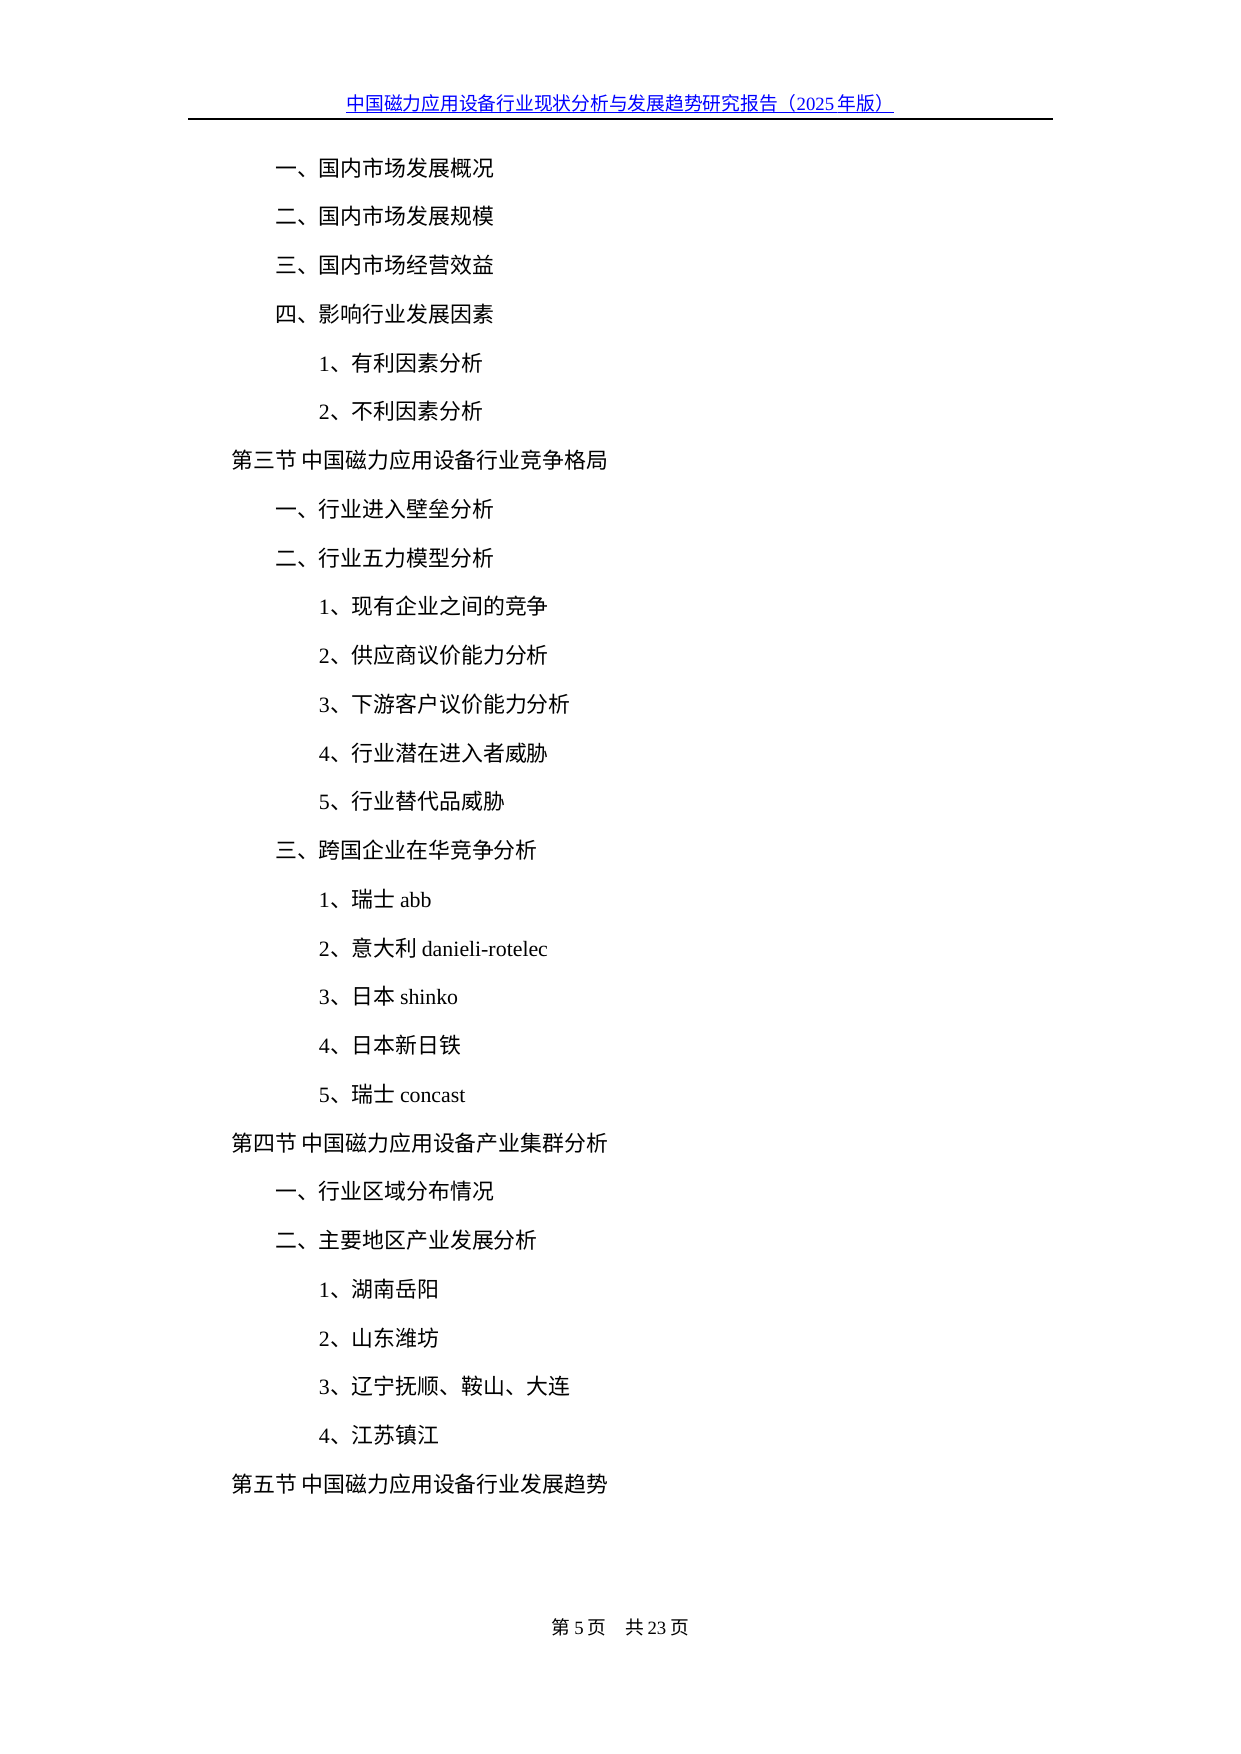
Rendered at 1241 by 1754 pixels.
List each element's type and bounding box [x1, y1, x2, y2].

text [187, 150, 1053, 1499]
